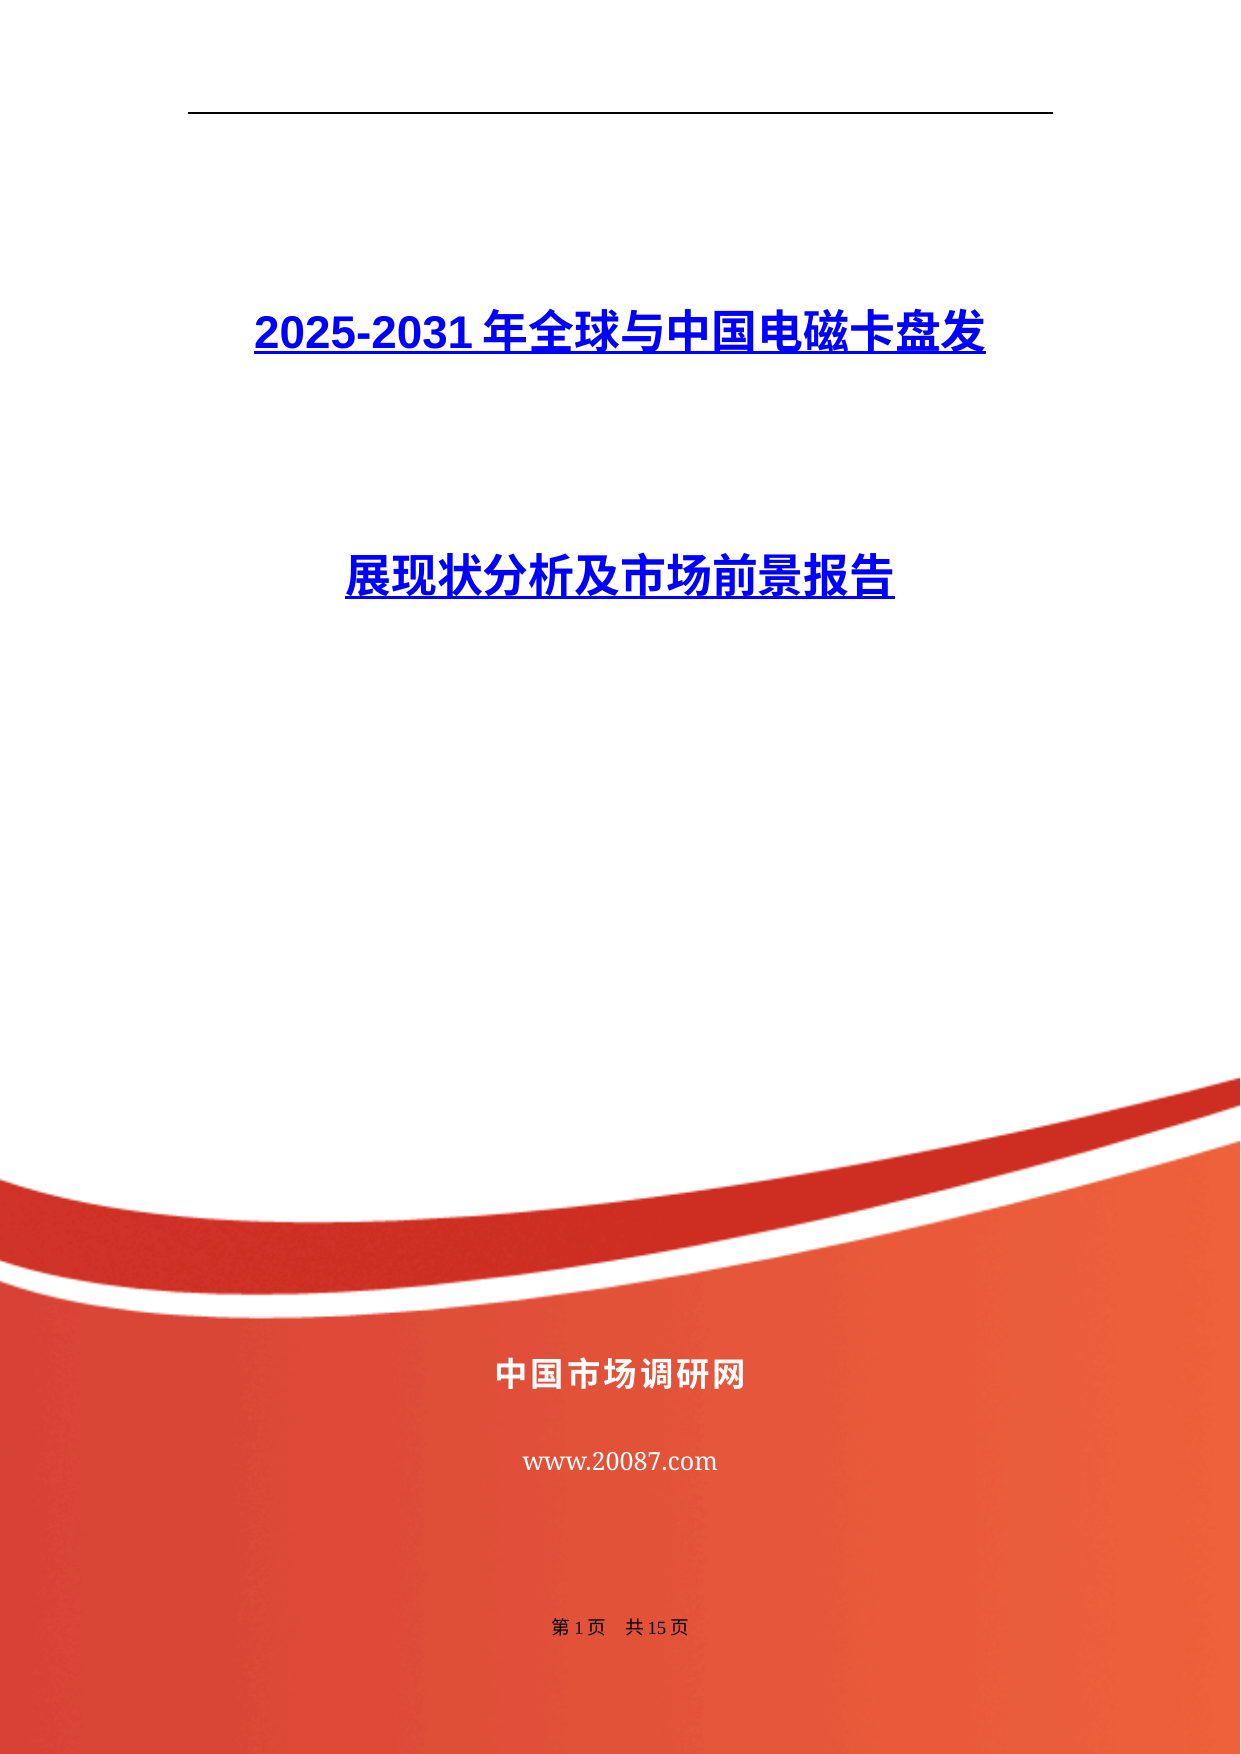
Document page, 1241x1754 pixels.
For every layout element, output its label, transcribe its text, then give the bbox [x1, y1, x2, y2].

text www.20087.com [187, 1428, 1053, 1493]
picture [0, 1006, 1241, 1754]
table_header 2025-2031年全球与中国电磁卡盘发展现状分析及市场前景报告 [188, 207, 1053, 773]
subtitle 中国市场调研网 [187, 1339, 1053, 1404]
